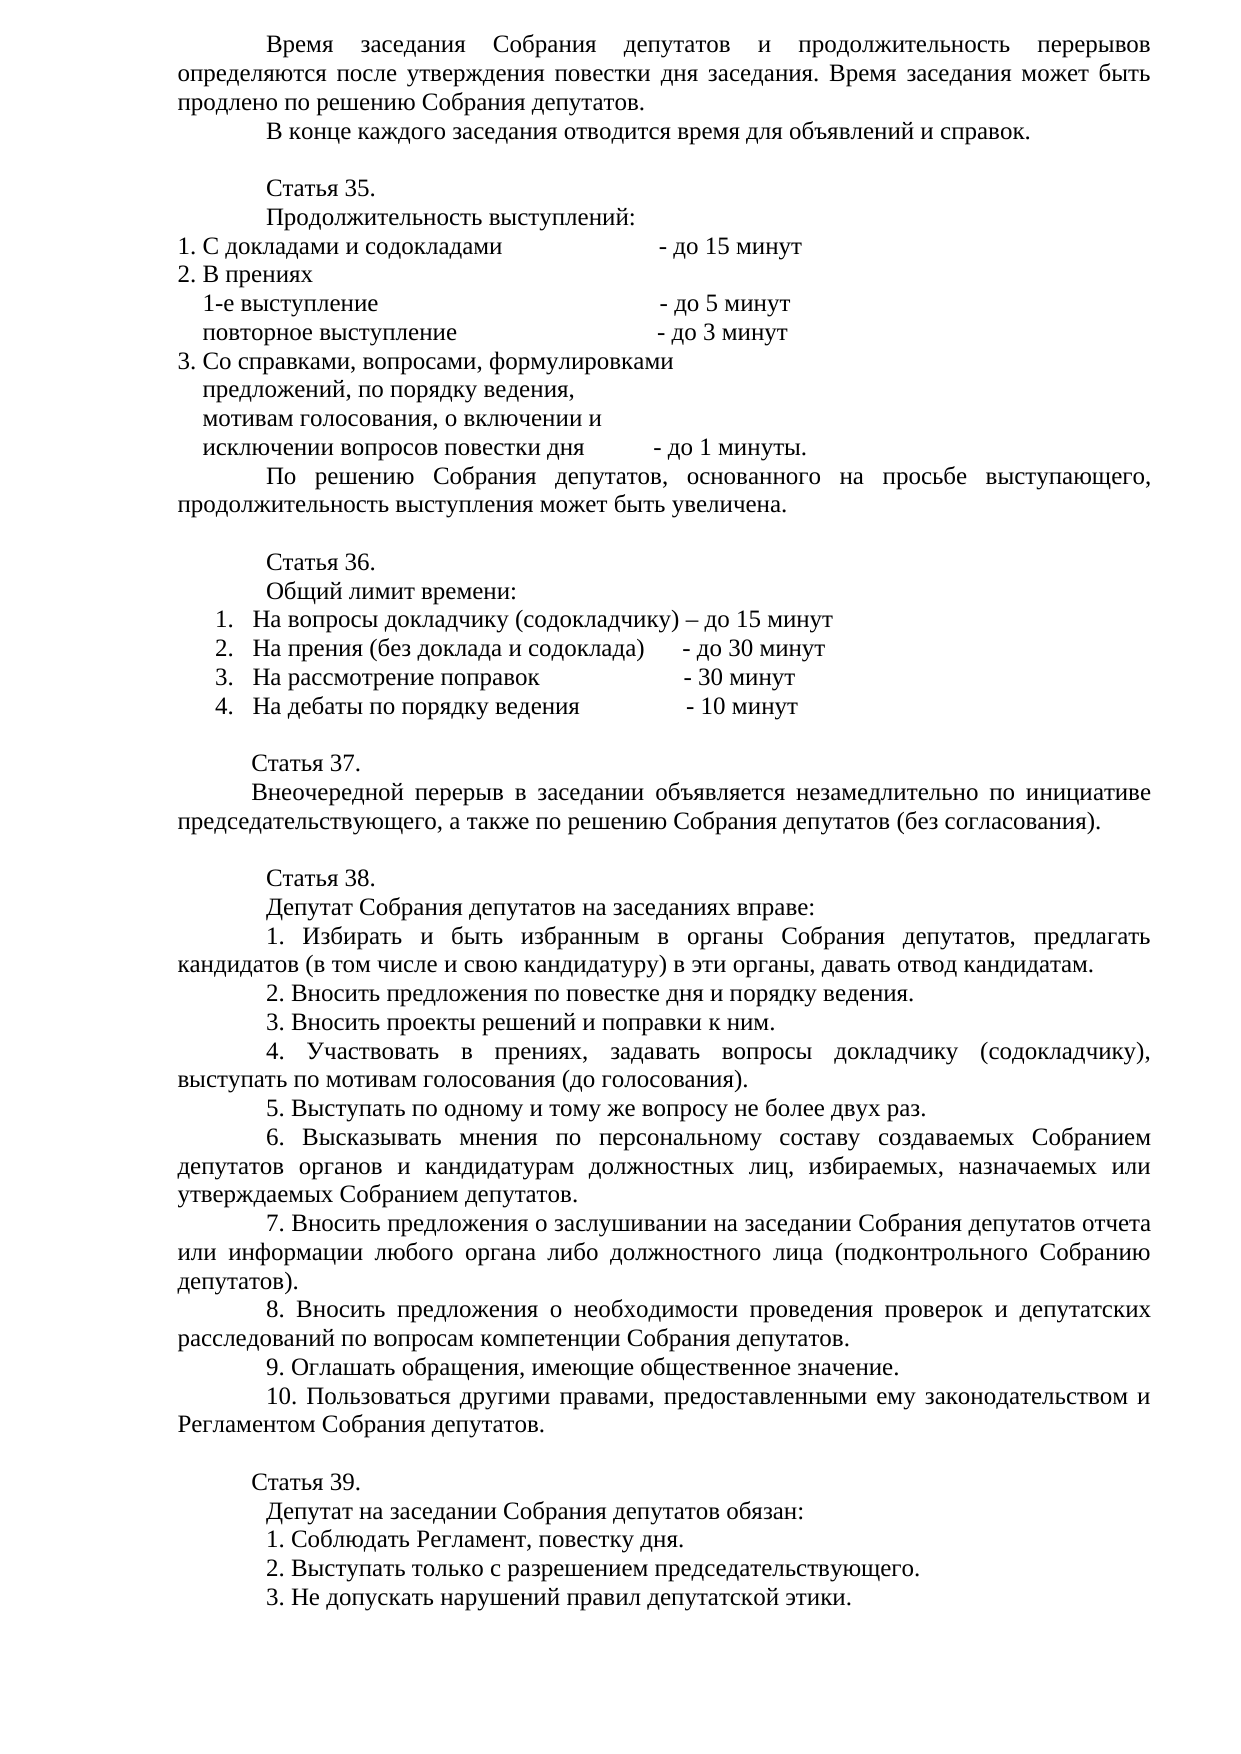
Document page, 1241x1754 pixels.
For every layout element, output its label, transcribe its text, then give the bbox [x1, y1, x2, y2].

text Статья 39. [177, 1467, 1152, 1496]
text 1. Соблюдать Регламент, повестку дня. [177, 1524, 1152, 1553]
text 3. Вносить проекты решений и поправки к ним. [177, 1007, 1152, 1036]
text 3. Не допускать нарушений правил депутатской этики. [177, 1582, 1152, 1611]
text Депутат на заседании Собрания депутатов обязан: [177, 1496, 1152, 1524]
text мотивам голосования, о включении и [177, 403, 1152, 432]
list На дебаты по порядку ведения - 10 минут [215, 691, 1152, 719]
text 7. Вносить предложения о заслушивании на заседании Собрания депутатов отчета или информации любого органа либо должностного лица (подконтрольного Собранию депутатов). [177, 1208, 1152, 1294]
text 2. Выступать только с разрешением председательствующего. [177, 1553, 1152, 1582]
text 5. Выступать по одному и тому же вопросу не более двух раз. [177, 1093, 1152, 1122]
text Общий лимит времени: [177, 576, 1152, 604]
text 3. Со справками, вопросами, формулировками [177, 346, 1152, 374]
text В конце каждого заседания отводится время для объявлений и справок. [177, 116, 1152, 144]
text предложений, по порядку ведения, [177, 374, 1152, 403]
text 6. Высказывать мнения по персональному составу создаваемых Собранием депутатов органов и кандидатурам должностных лиц, избираемых, назначаемых или утверждаемых Собранием депутатов. [177, 1122, 1152, 1208]
text 10. Пользоваться другими правами, предоставленными ему законодательством и Регламентом Собрания депутатов. [177, 1381, 1152, 1438]
text 1. Избирать и быть избранным в органы Собрания депутатов, предлагать кандидатов (в том числе и свою кандидатуру) в эти органы, давать отвод кандидатам. [177, 921, 1152, 978]
text Внеочередной перерыв в заседании объявляется незамедлительно по инициативе председательствующего, а также по решению Собрания депутатов (без согласования). [177, 777, 1152, 834]
text исключении вопросов повестки дня - до 1 минуты. [177, 432, 1152, 461]
text 2. Вносить предложения по повестке дня и порядку ведения. [177, 978, 1152, 1007]
text Статья 36. [177, 547, 1152, 576]
text Статья 37. [215, 748, 1152, 777]
text Депутат Собрания депутатов на заседаниях вправе: [177, 892, 1152, 921]
list На прения (без доклада и содоклада) - до 30 минут [215, 633, 1152, 662]
text 8. Вносить предложения о необходимости проведения проверок и депутатских расследований по вопросам компетенции Собрания депутатов. [177, 1294, 1152, 1352]
text 9. Оглашать обращения, имеющие общественное значение. [177, 1352, 1152, 1381]
text повторное выступление - до 3 минут [177, 317, 1152, 346]
text Статья 38. [177, 863, 1152, 892]
text 4. Участвовать в прениях, задавать вопросы докладчику (содокладчику), выступать по мотивам голосования (до голосования). [177, 1036, 1152, 1093]
text Статья 35. [177, 173, 1152, 202]
list На вопросы докладчику (содокладчику) – до 15 минут [215, 604, 1152, 633]
text 1. С докладами и содокладами - до 15 минут [177, 231, 1152, 259]
text 1-е выступление - до 5 минут [177, 288, 1152, 317]
text Продолжительность выступлений: [177, 202, 1152, 231]
text Время заседания Собрания депутатов и продолжительность перерывов определяются после утверждения повестки дня заседания. Время заседания может быть продлено по решению Собрания депутатов. [177, 29, 1152, 116]
text По решению Собрания депутатов, основанного на просьбе выступающего, продолжительность выступления может быть увеличена. [177, 461, 1152, 518]
list На рассмотрение поправок - 30 минут [215, 662, 1152, 691]
text 2. В прениях [177, 259, 1152, 288]
